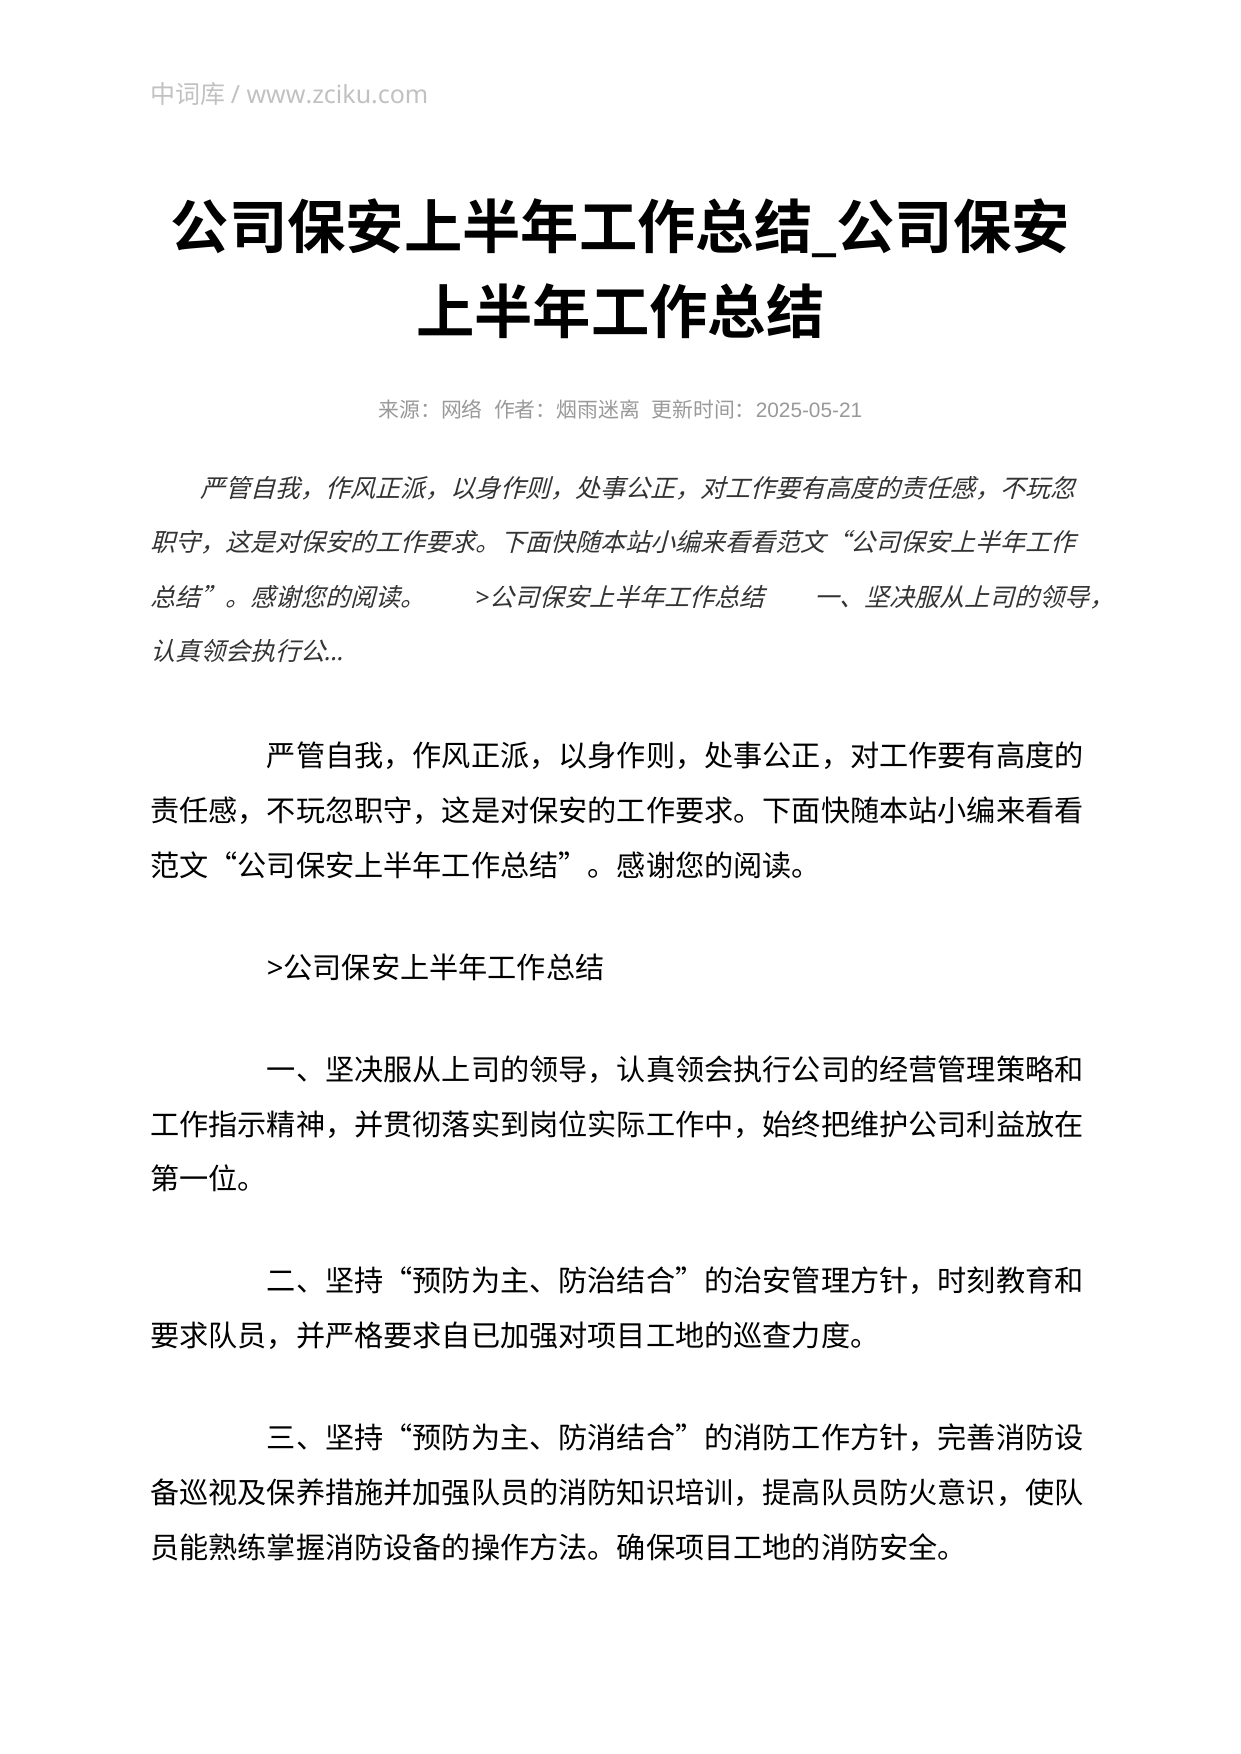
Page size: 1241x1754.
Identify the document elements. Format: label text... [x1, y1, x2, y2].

text 来源：网络 作者：烟雨迷离 更新时间：2025-05-21 [150, 397, 1090, 421]
subtitle 公司保安上半年工作总结_公司保安上半年工作总结 [150, 181, 1090, 351]
text 严管自我，作风正派，以身作则，处事公正，对工作要有高度的责任感，不玩忽职守，这是对保安的工作要求。下面快随本站小编来看看范文“公司保安上半年工作总结”。感谢您的阅读。 [150, 733, 1090, 885]
text 严管自我，作风正派，以身作则，处事公正，对工作要有高度的责任感，不玩忽职守，这是对保安的工作要求。下面快随本站小编来看看范文“公司保安上半年工作总结”。感谢您的阅读。 >公司保安上半年工作总结 一、坚决服从上司的领导，认真领会执行公... [150, 468, 1090, 668]
text 二、坚持“预防为主、防治结合”的治安管理方针，时刻教育和要求队员，并严格要求自已加强对项目工地的巡查力度。 [150, 1258, 1090, 1355]
text >公司保安上半年工作总结 [150, 944, 1090, 987]
text 三、坚持“预防为主、防消结合”的消防工作方针，完善消防设备巡视及保养措施并加强队员的消防知识培训，提高队员防火意识，使队员能熟练掌握消防设备的操作方法。确保项目工地的消防安全。 [150, 1414, 1090, 1566]
text 一、坚决服从上司的领导，认真领会执行公司的经营管理策略和工作指示精神，并贯彻落实到岗位实际工作中，始终把维护公司利益放在第一位。 [150, 1046, 1090, 1198]
